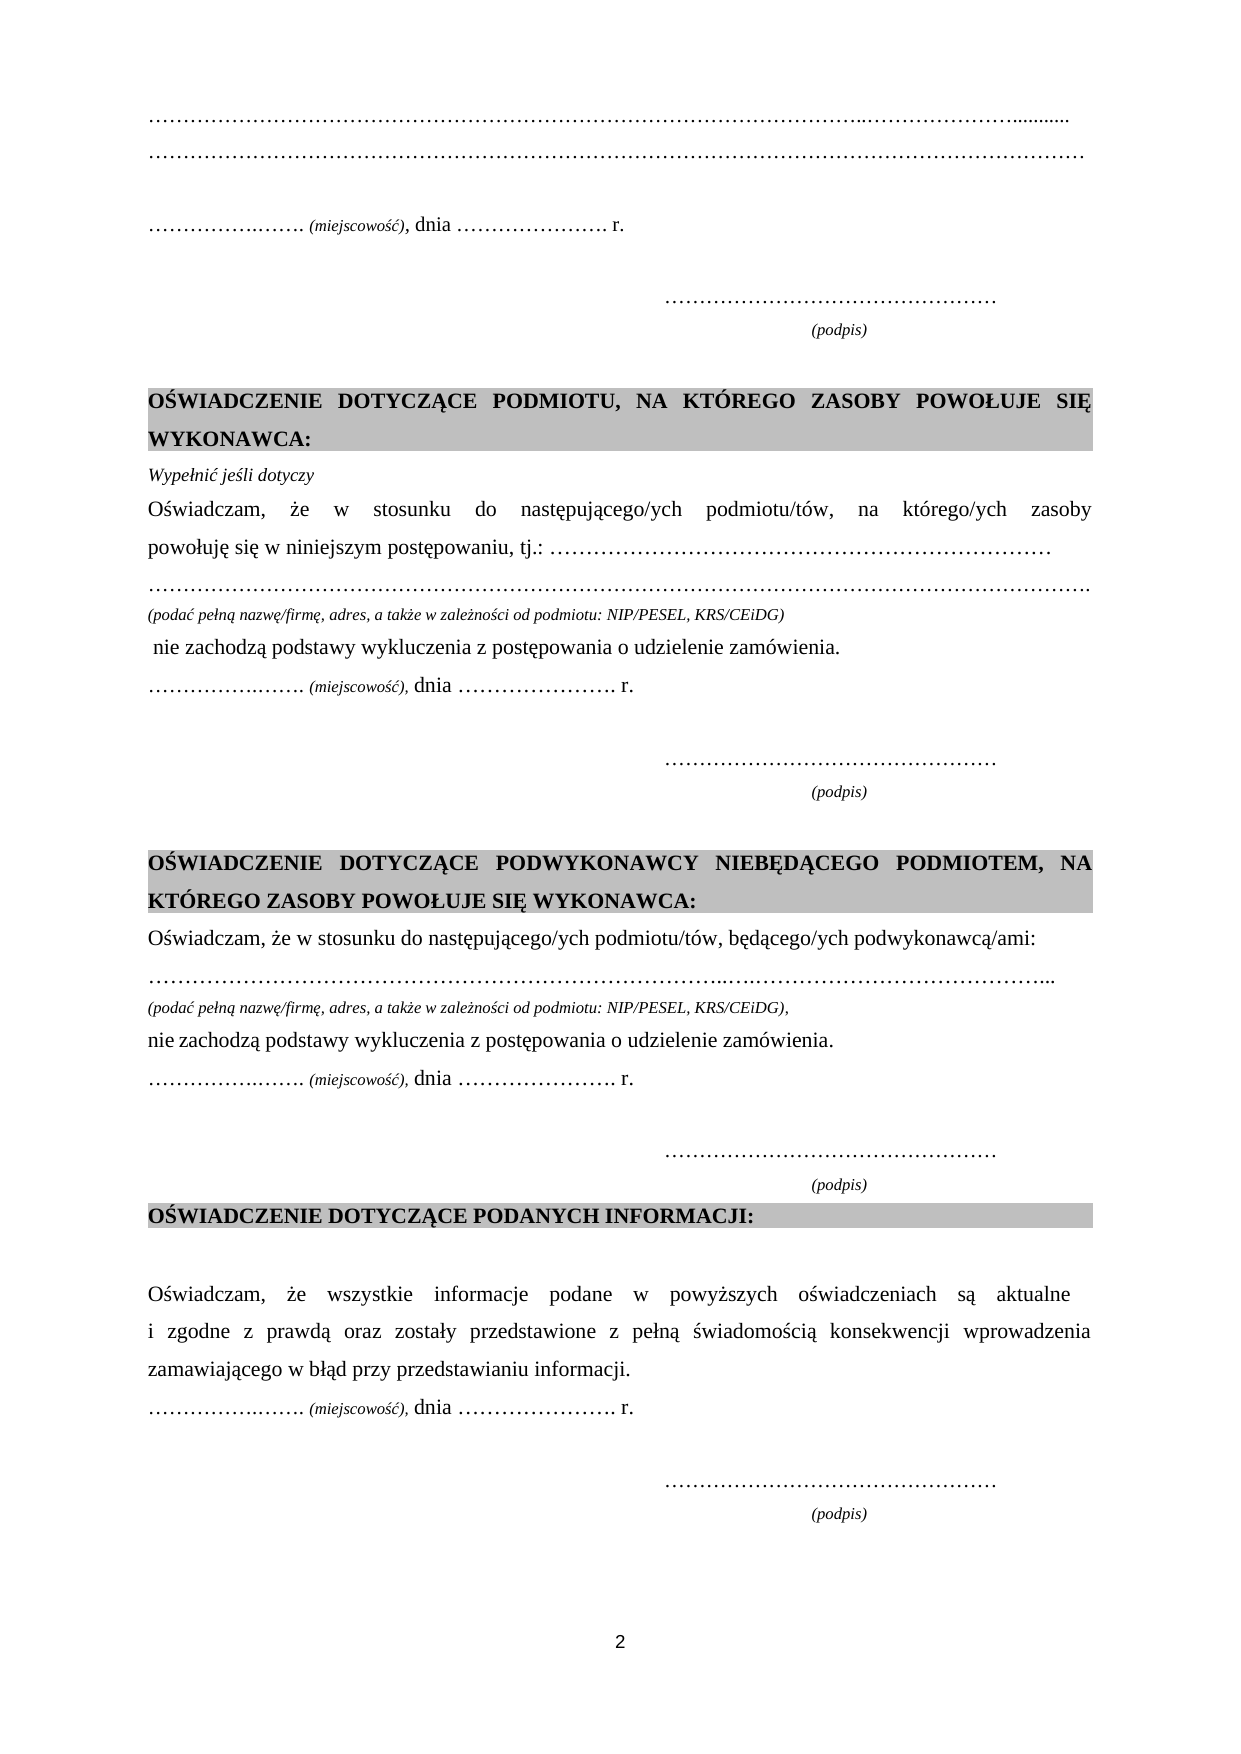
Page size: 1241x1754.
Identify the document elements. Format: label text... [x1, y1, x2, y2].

text …………….……. (miejscowość), dnia …………………. r. [148, 212, 1093, 236]
text …………….……. (miejscowość), dnia …………………. r. [148, 672, 1093, 697]
text …………………………………………………………………………………………..…………………...........……………………………………………………………………………………………………………………… [148, 103, 1093, 163]
text ……………………………………………………………………..….…………………………………... (podać pełną nazwę/firmę, adres, a także w zależności od podmiotu: NIP/PESEL, KRS/CEiDG), [148, 963, 1093, 1017]
text ………………………………………… [148, 1138, 1093, 1162]
text (podpis) [738, 1174, 1093, 1194]
text …………….……. (miejscowość), dnia …………………. r. [148, 1394, 1093, 1419]
text (podpis) [738, 782, 1093, 801]
text ………………………………………… [148, 1468, 1093, 1492]
text Oświadczam, że wszystkie informacje podane w powyższych oświadczeniach są aktualne i zgodne z prawdą oraz zostały przedstawione z pełną świadomością konsekwencji wprowadzenia zamawiającego w błąd przy przedstawianiu informacji. [148, 1281, 1093, 1381]
text (podpis) [738, 1504, 1093, 1523]
text Oświadczam, że w stosunku do następującego/ych podmiotu/tów, na którego/ych zasoby powołuję się w niniejszym postępowaniu, tj.: …………………………………………………………… [148, 496, 1093, 559]
text ……………………………………………………………………………………………………………………….(podać pełną nazwę/firmę, adres, a także w zależności od podmiotu: NIP/PESEL, KRS/CEiDG) [148, 571, 1093, 624]
text Oświadczam, że w stosunku do następującego/ych podmiotu/tów, będącego/ych podwykonawcą/ami: [148, 925, 1093, 951]
text OŚWIADCZENIE DOTYCZĄCE PODMIOTU, NA KTÓREGO ZASOBY POWOŁUJE SIĘ WYKONAWCA: [148, 388, 1093, 451]
text nie zachodzą podstawy wykluczenia z postępowania o udzielenie zamówienia. [148, 634, 1093, 659]
text Wypełnić jeśli dotyczy [148, 463, 1093, 485]
text OŚWIADCZENIE DOTYCZĄCE PODANYCH INFORMACJI: [148, 1203, 1093, 1228]
text …………….……. (miejscowość), dnia …………………. r. [148, 1064, 1093, 1090]
text ………………………………………… [148, 746, 1093, 769]
text nie zachodzą podstawy wykluczenia z postępowania o udzielenie zamówienia. [148, 1027, 1093, 1052]
text (podpis) [738, 320, 1093, 339]
text ………………………………………… [148, 284, 1093, 308]
text OŚWIADCZENIE DOTYCZĄCE PODWYKONAWCY NIEBĘDĄCEGO PODMIOTEM, NA KTÓREGO ZASOBY POWOŁUJE SIĘ WYKONAWCA: [148, 850, 1093, 913]
